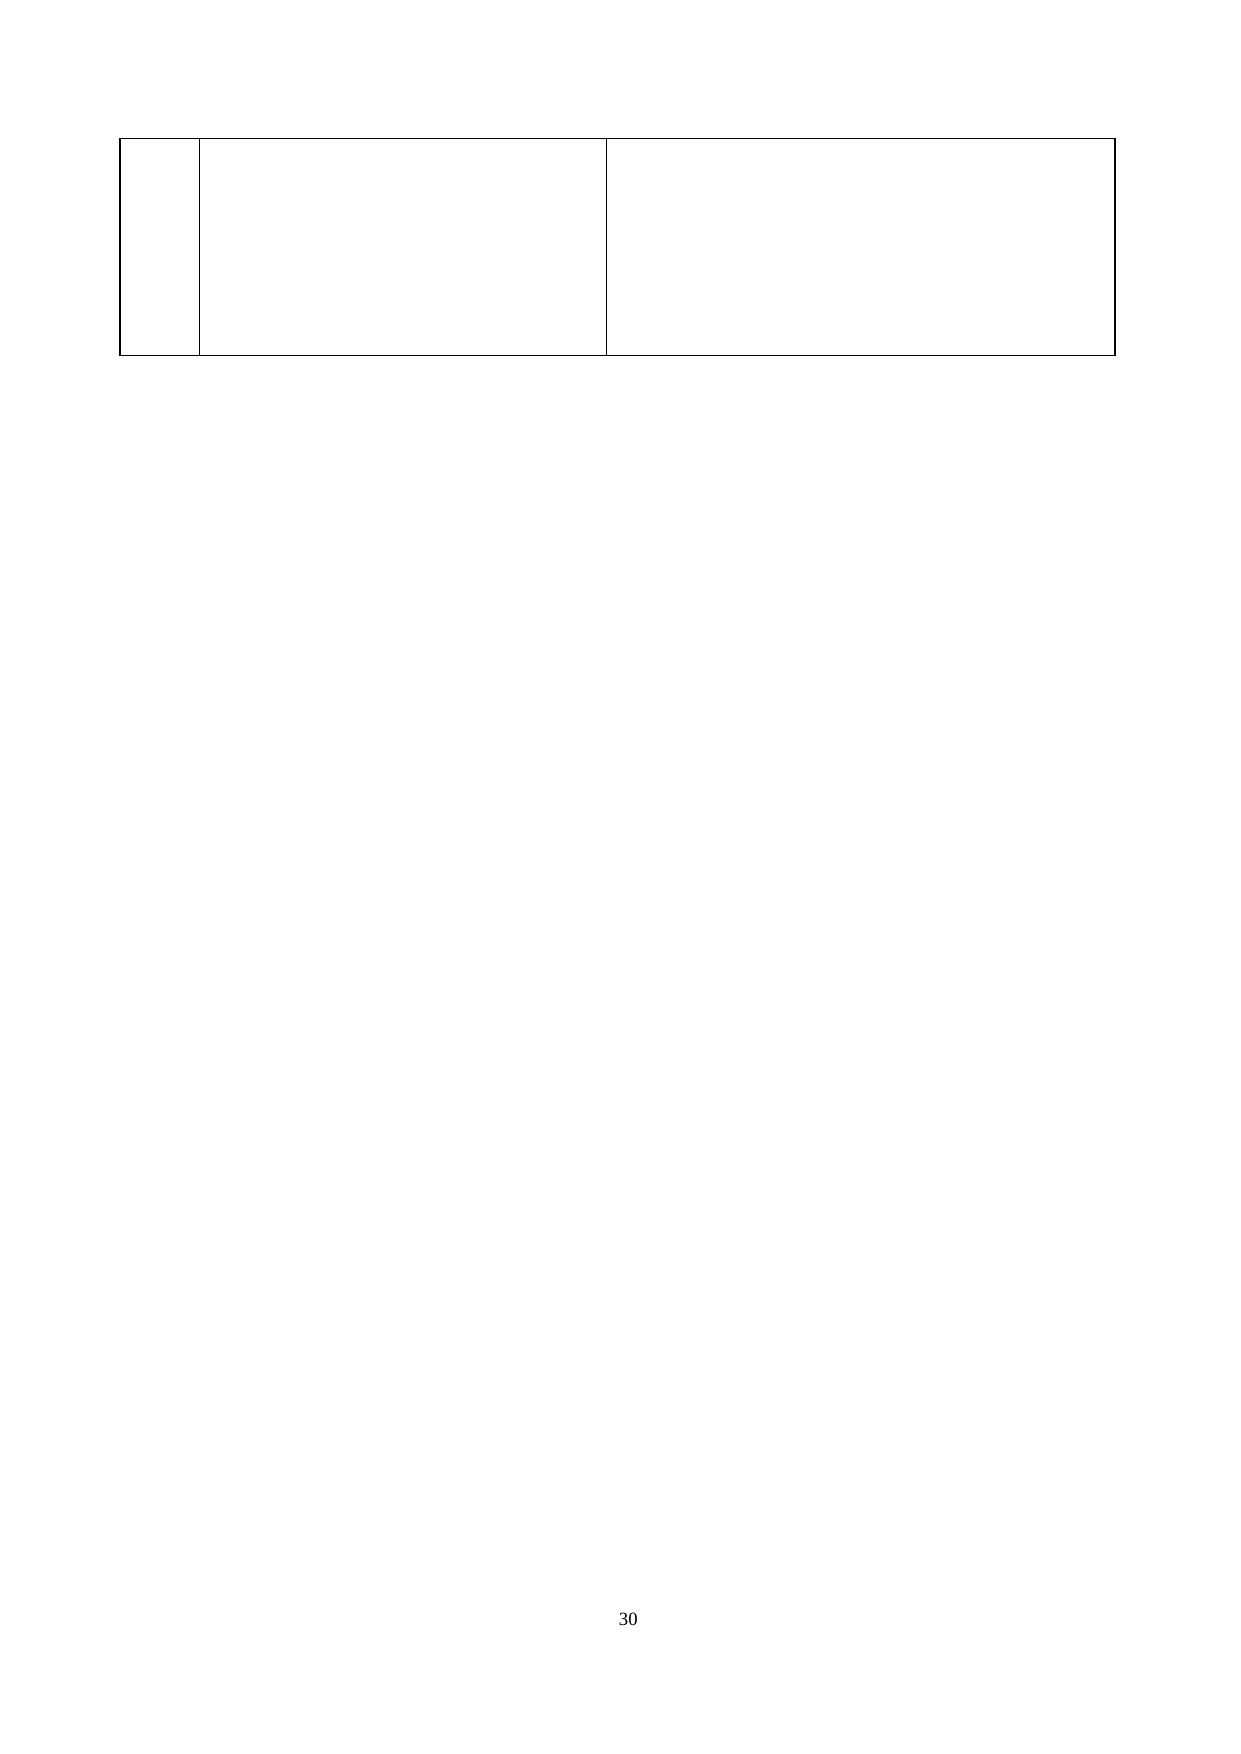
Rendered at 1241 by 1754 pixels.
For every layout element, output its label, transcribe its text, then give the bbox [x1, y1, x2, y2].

table_cell 其它 [121, 139, 199, 355]
table_cell [200, 139, 606, 355]
table_cell [607, 139, 1114, 355]
